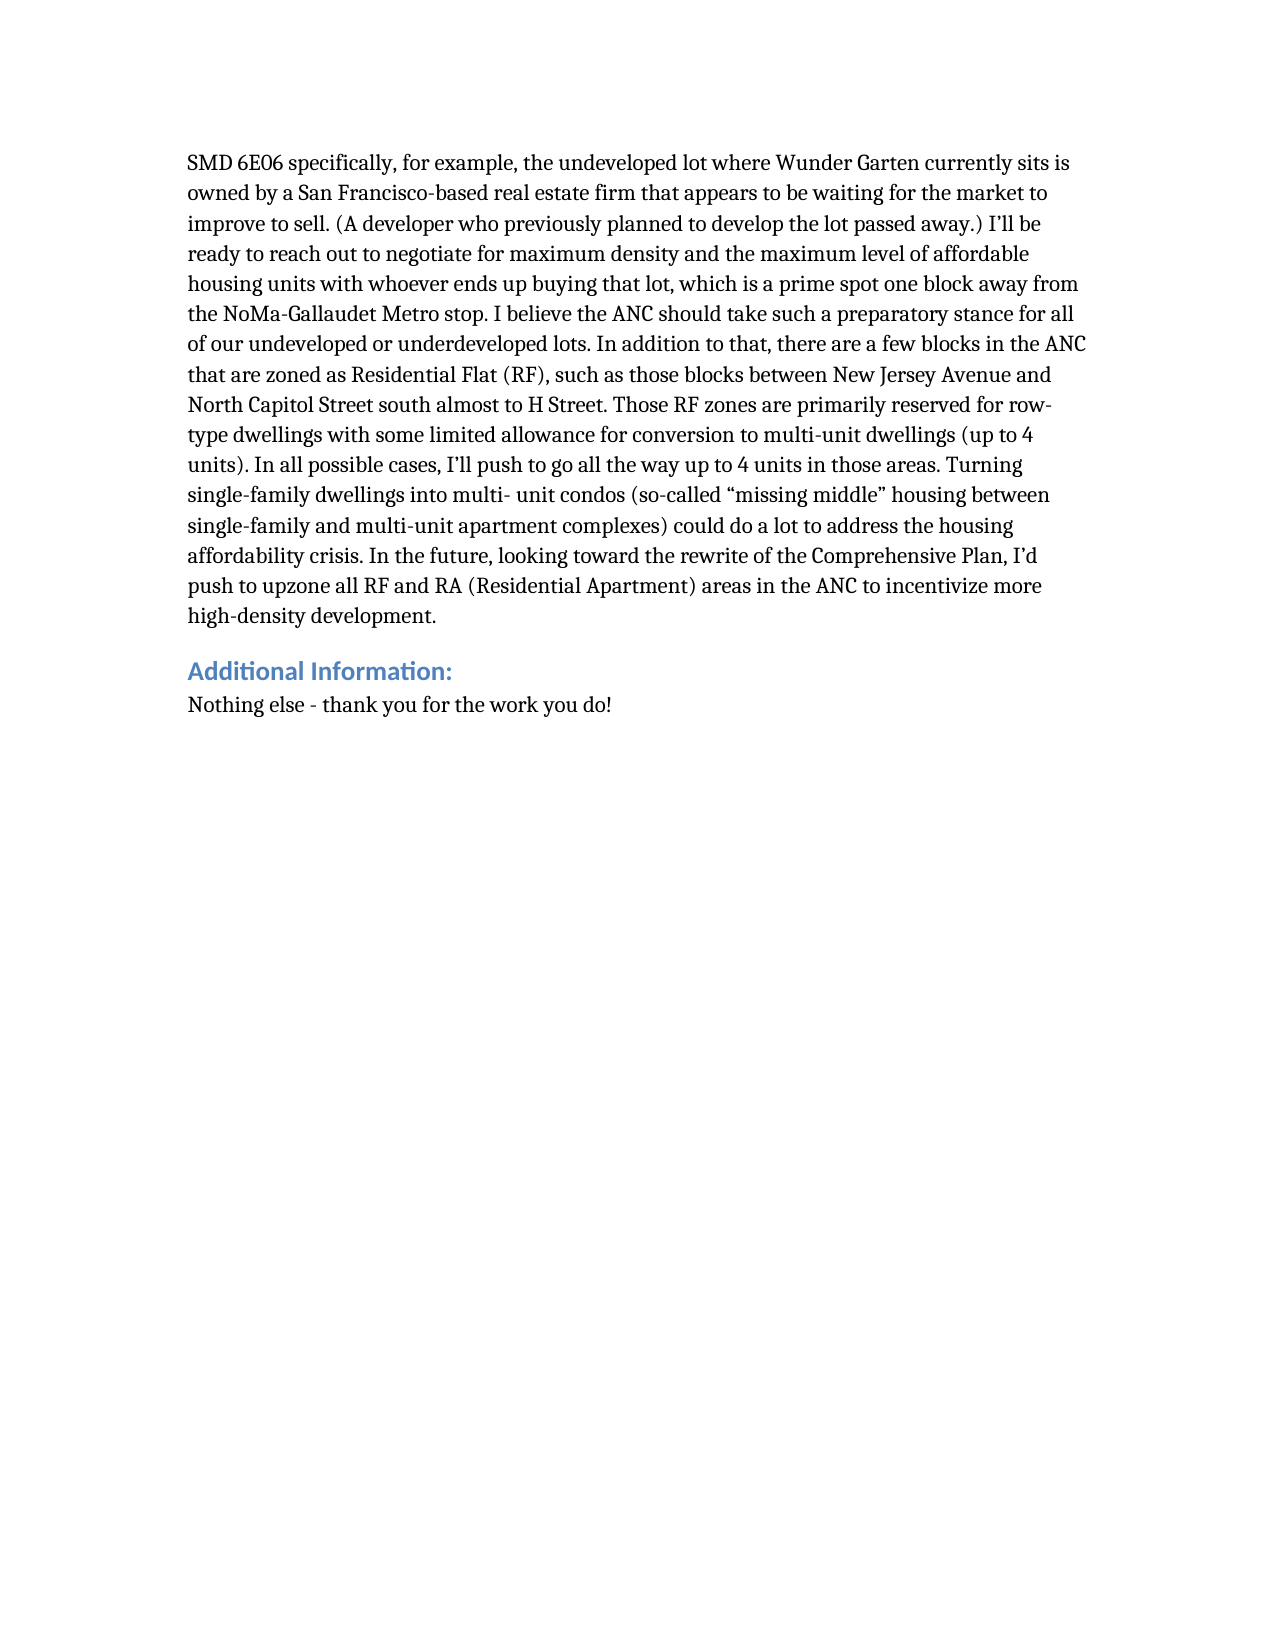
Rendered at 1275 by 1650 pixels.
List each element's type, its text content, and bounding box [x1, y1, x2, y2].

subtitle Additional Information: [187, 654, 1087, 687]
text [187, 150, 1087, 629]
text Nothing else - thank you for the work you do! [187, 692, 1087, 718]
